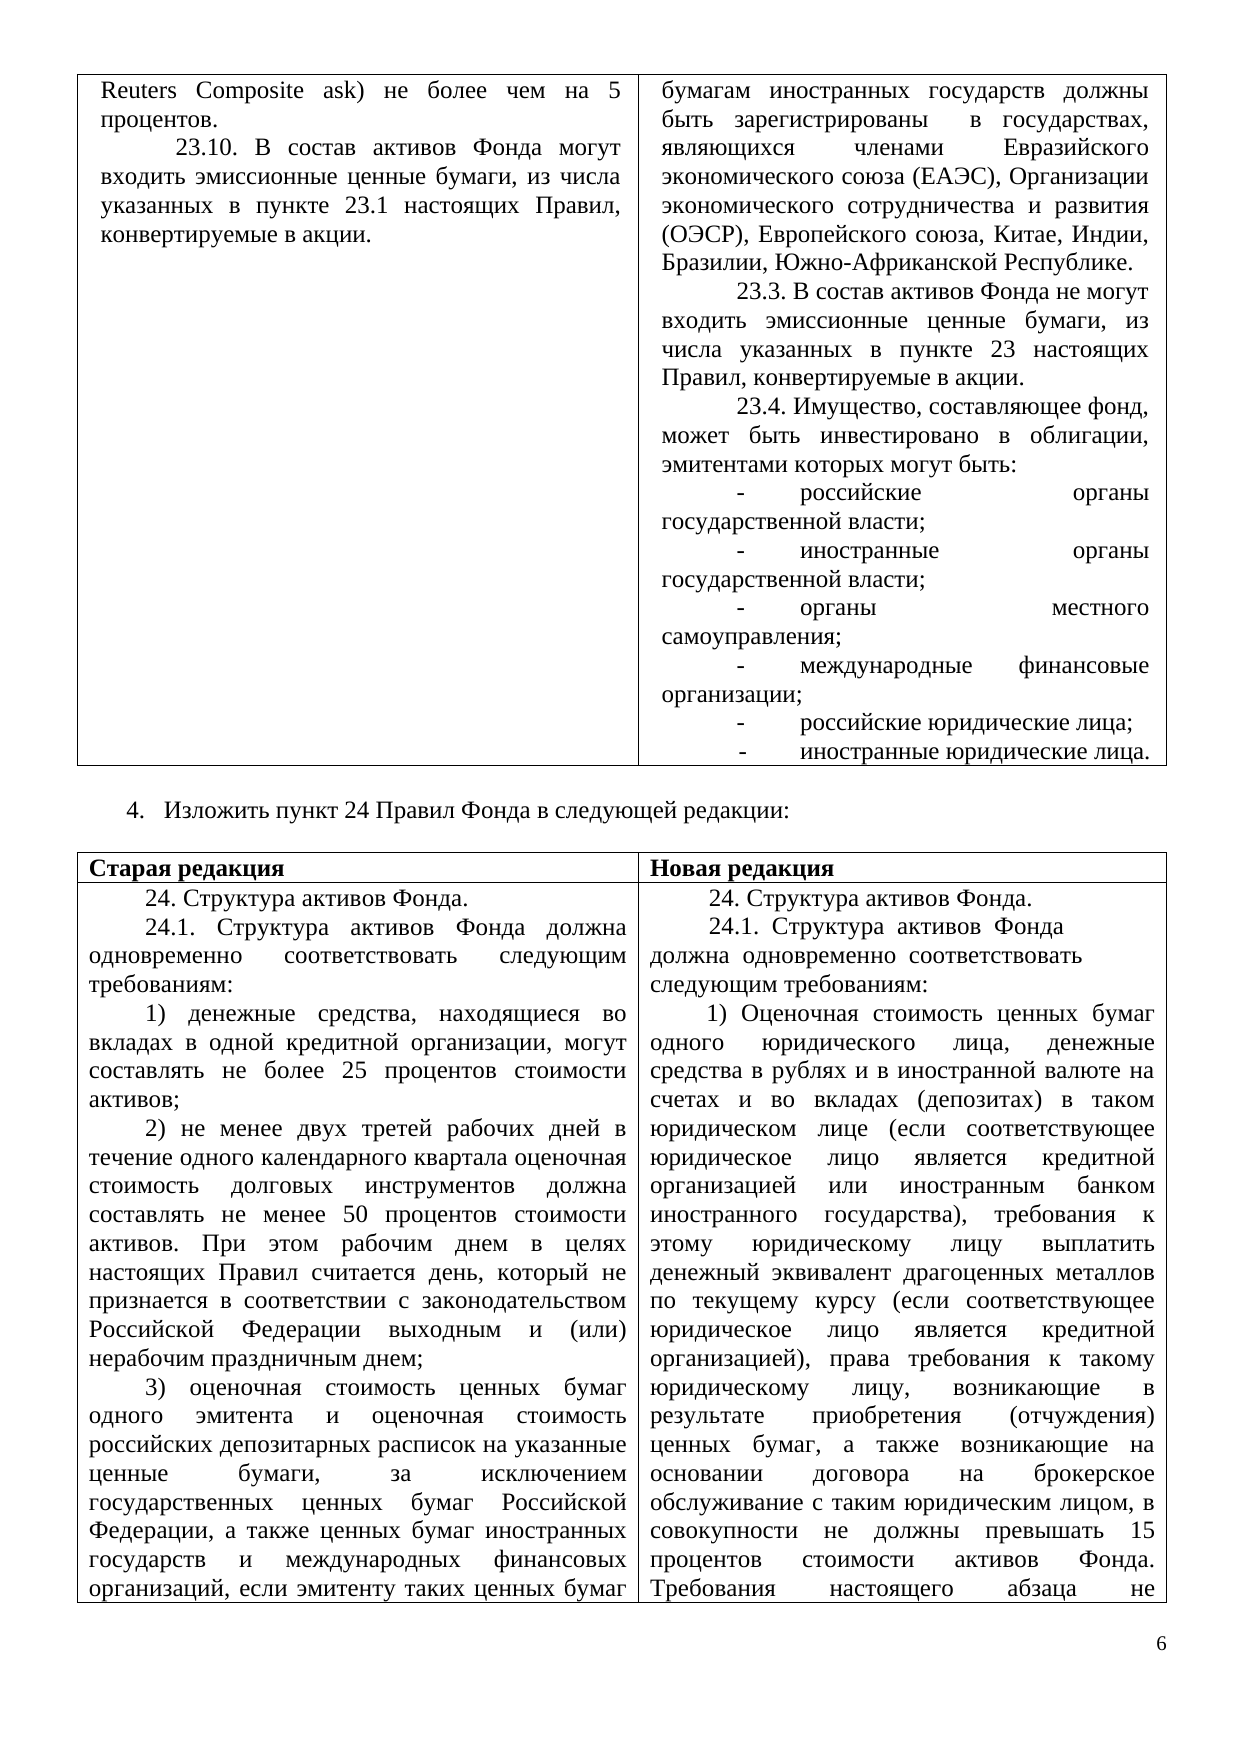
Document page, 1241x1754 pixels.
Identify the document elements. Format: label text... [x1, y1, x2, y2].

list Изложить пункт 24 Правил Фонда в следующей редакции: [126, 795, 1167, 823]
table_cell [78, 883, 638, 1602]
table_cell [639, 883, 1166, 1602]
table_header Новая редакция [639, 853, 1166, 882]
table_header Старая редакция [78, 853, 638, 882]
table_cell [639, 75, 1166, 765]
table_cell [78, 75, 638, 765]
